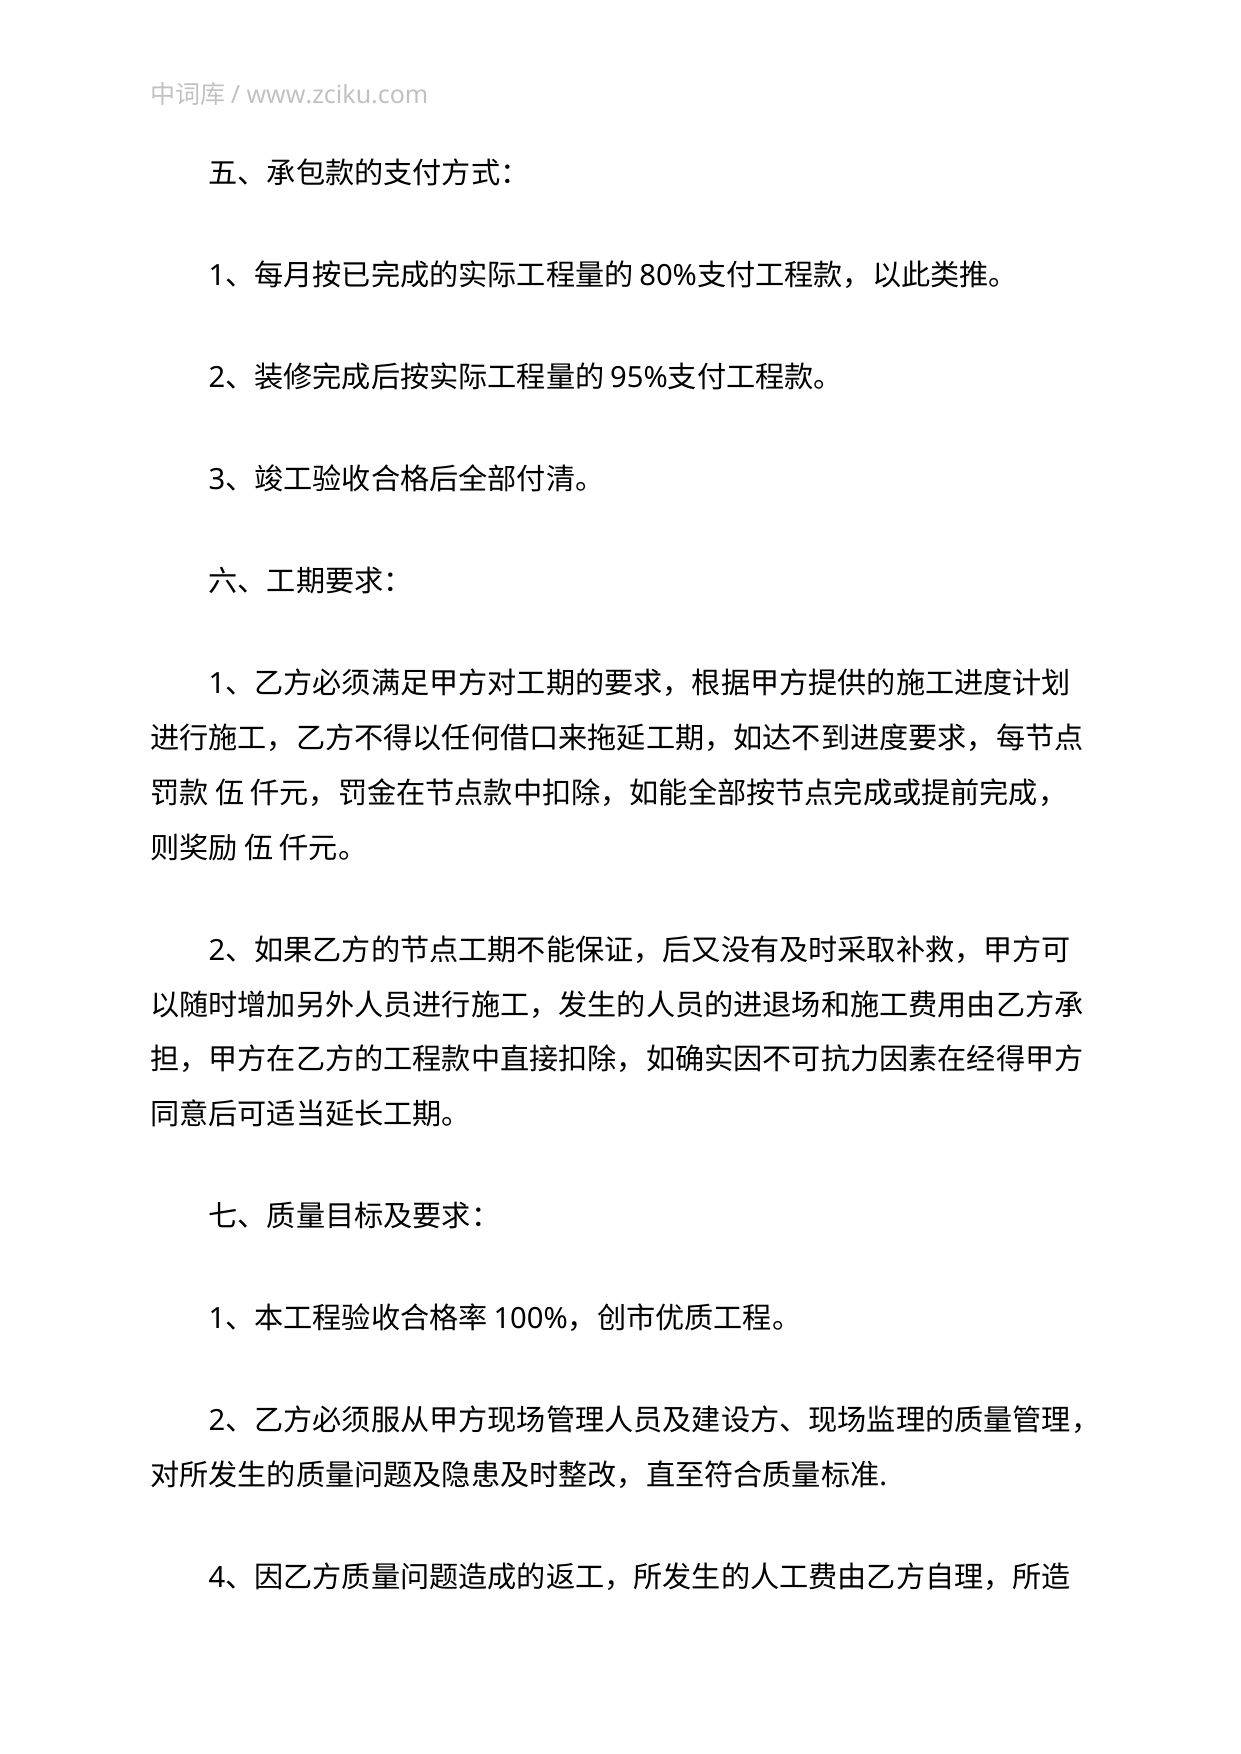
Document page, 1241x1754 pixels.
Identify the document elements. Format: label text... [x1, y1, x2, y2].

text 七、质量目标及要求： [150, 1193, 1090, 1235]
text 五、承包款的支付方式： [150, 150, 1090, 192]
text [150, 1553, 1090, 1596]
text 1、本工程验收合格率100%，创市优质工程。 [150, 1294, 1090, 1337]
text 1、乙方必须满足甲方对工期的要求，根据甲方提供的施工进度计划进行施工，乙方不得以任何借口来拖延工期，如达不到进度要求，每节点罚款 伍 仟元，罚金在节点款中扣除，如能全部按节点完成或提前完成，则奖励 伍 仟元。 [150, 659, 1090, 867]
text 3、竣工验收合格后全部付清。 [150, 456, 1090, 498]
text 六、工期要求： [150, 558, 1090, 600]
text 2、装修完成后按实际工程量的95%支付工程款。 [150, 354, 1090, 396]
text 2、乙方必须服从甲方现场管理人员及建设方、现场监理的质量管理，对所发生的质量问题及隐患及时整改，直至符合质量标准. [150, 1396, 1090, 1494]
text 1、每月按已完成的实际工程量的80%支付工程款，以此类推。 [150, 252, 1090, 294]
text 2、如果乙方的节点工期不能保证，后又没有及时采取补救，甲方可以随时增加另外人员进行施工，发生的人员的进退场和施工费用由乙方承担，甲方在乙方的工程款中直接扣除，如确实因不可抗力因素在经得甲方同意后可适当延长工期。 [150, 926, 1090, 1133]
